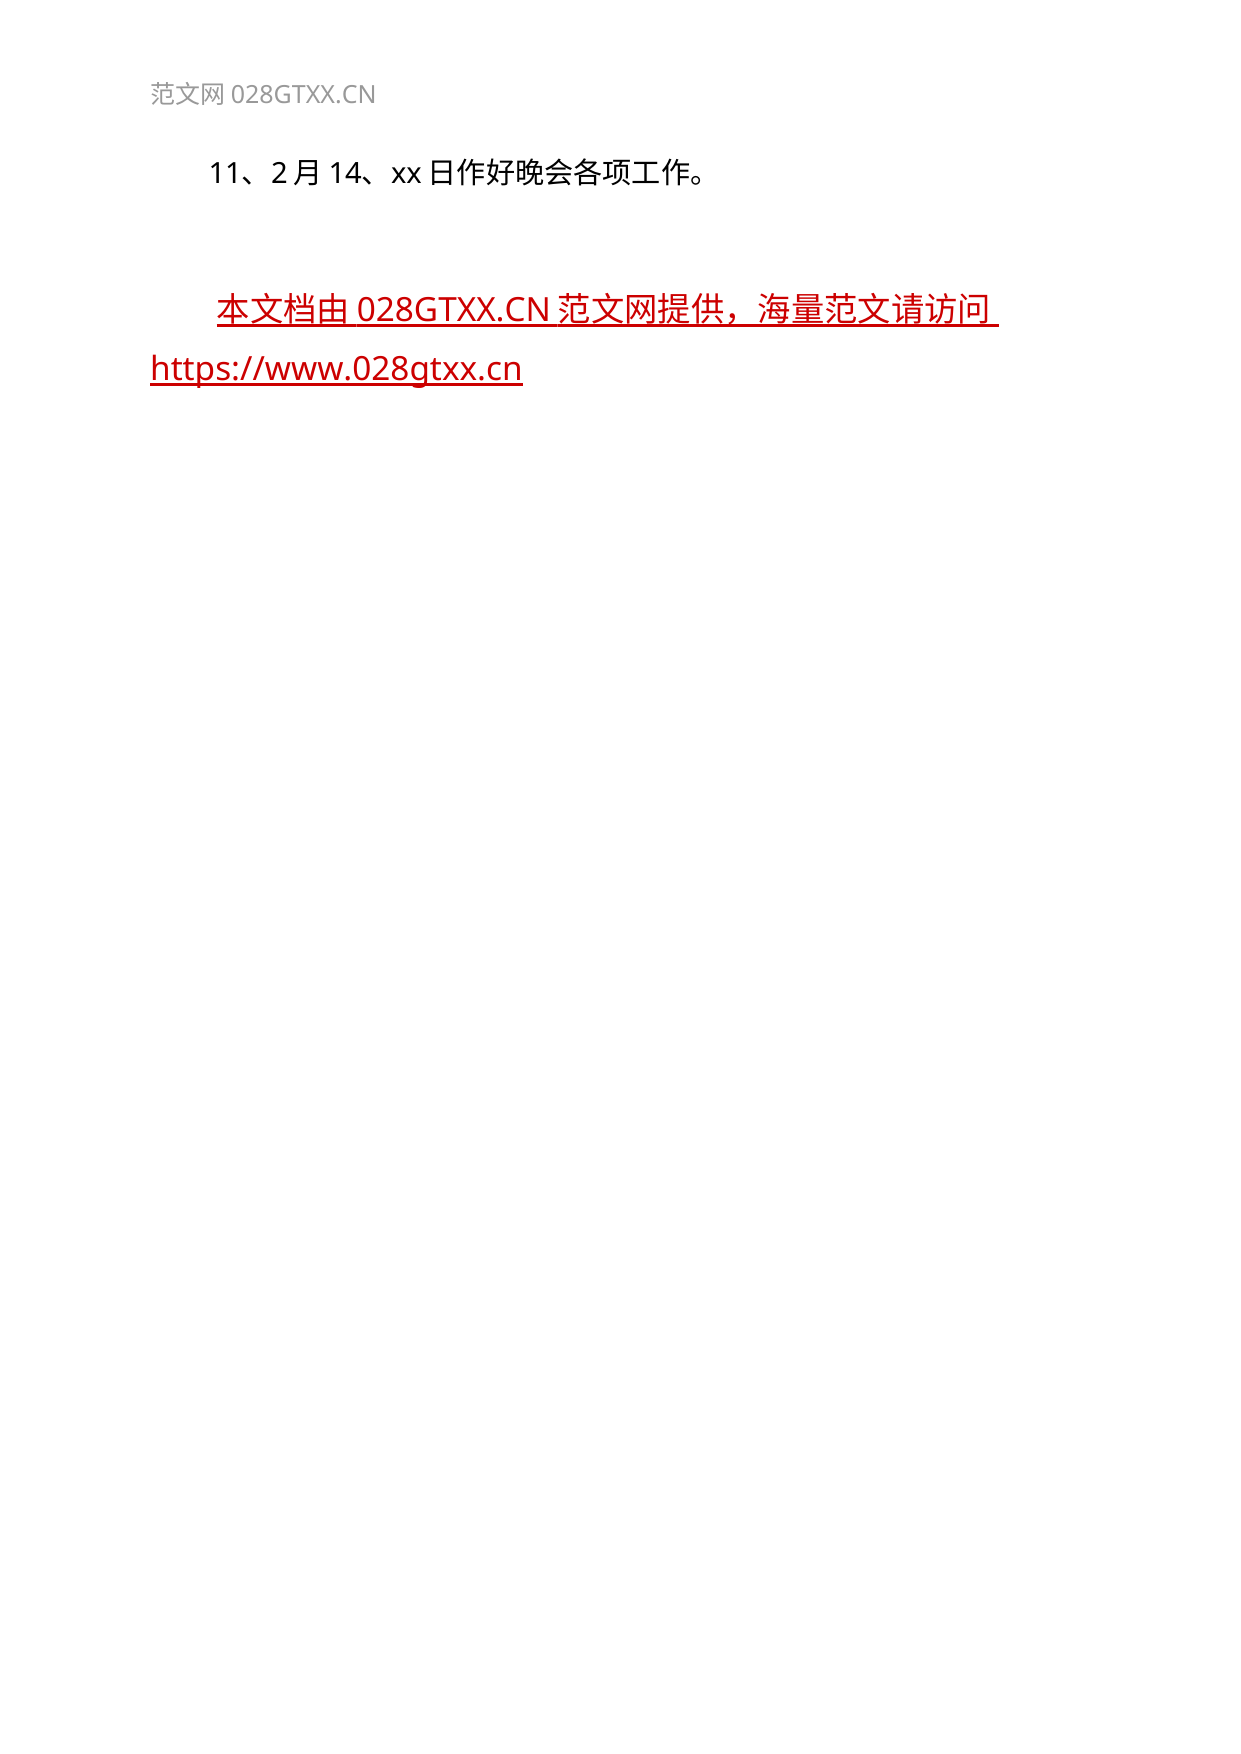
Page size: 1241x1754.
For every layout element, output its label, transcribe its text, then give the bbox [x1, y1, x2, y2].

text 本文档由028GTXX.CN范文网提供，海量范文请访问 https://www.028gtxx.cn [150, 283, 1090, 391]
text 11、2月14、xx日作好晚会各项工作。 [150, 150, 1090, 192]
